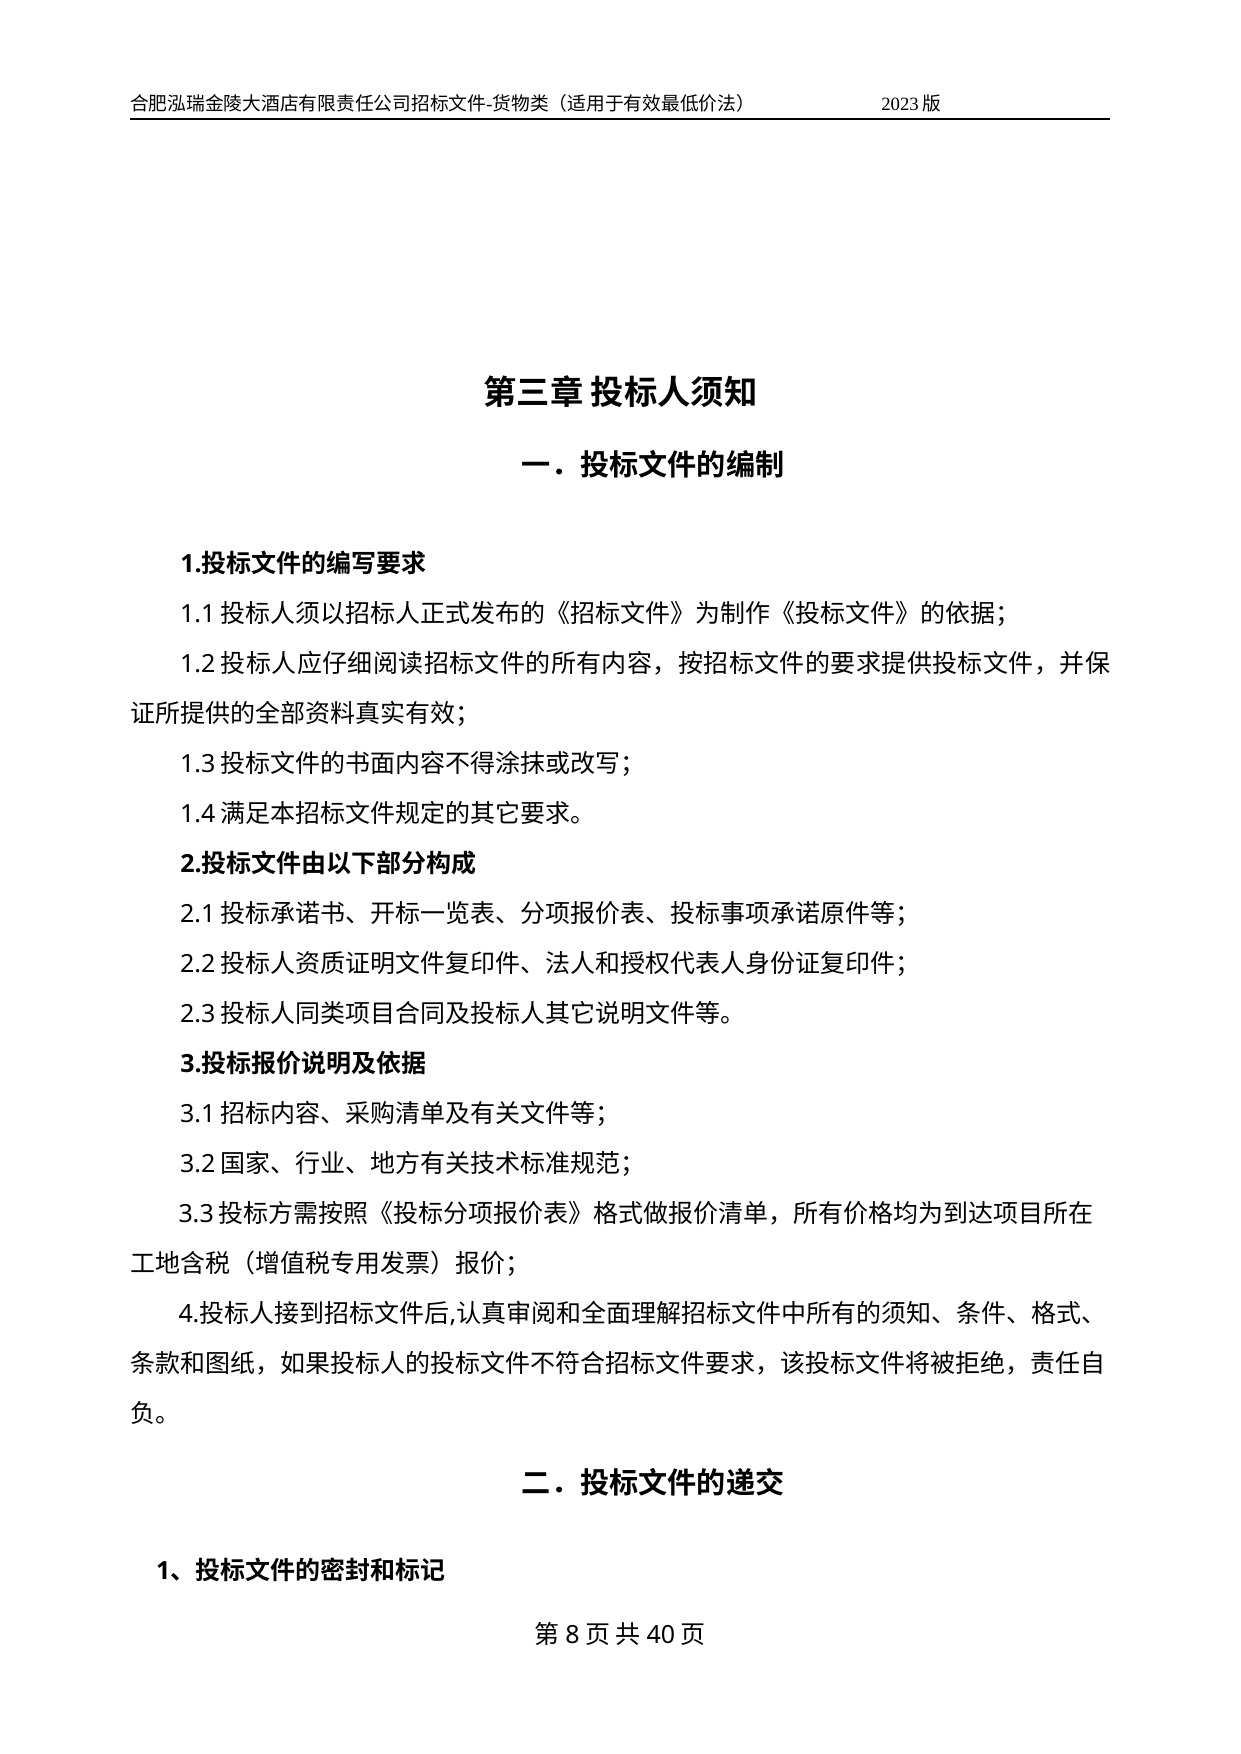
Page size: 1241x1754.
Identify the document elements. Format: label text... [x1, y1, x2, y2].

text 1、投标文件的密封和标记 [130, 1550, 1110, 1586]
subtitle 第三章 投标人须知 [130, 363, 1110, 415]
text 1.投标文件的编写要求 [130, 532, 1110, 582]
text 2.2投标人资质证明文件复印件、法人和授权代表人身份证复印件； [130, 932, 1110, 982]
text 1.3投标文件的书面内容不得涂抹或改写； [130, 732, 1110, 782]
text 1.4满足本招标文件规定的其它要求。 [130, 782, 1110, 832]
text 4.投标人接到招标文件后,认真审阅和全面理解招标文件中所有的须知、条件、格式、条款和图纸，如果投标人的投标文件不符合招标文件要求，该投标文件将被拒绝，责任自负。 [130, 1282, 1110, 1432]
text 2.1投标承诺书、开标一览表、分项报价表、投标事项承诺原件等； [130, 882, 1110, 932]
text 2.3投标人同类项目合同及投标人其它说明文件等。 [130, 982, 1110, 1032]
subtitle 二．投标文件的递交 [130, 1459, 1110, 1502]
text 3.投标报价说明及依据 [130, 1032, 1110, 1082]
text 2.投标文件由以下部分构成 [130, 832, 1110, 882]
subtitle 一．投标文件的编制 [130, 442, 1110, 484]
text 3.1招标内容、采购清单及有关文件等； [130, 1082, 1110, 1132]
text 1.2投标人应仔细阅读招标文件的所有内容，按招标文件的要求提供投标文件，并保证所提供的全部资料真实有效； [130, 632, 1110, 732]
text 1.1投标人须以招标人正式发布的《招标文件》为制作《投标文件》的依据； [130, 582, 1110, 632]
text 3.3投标方需按照《投标分项报价表》格式做报价清单，所有价格均为到达项目所在工地含税（增值税专用发票）报价； [130, 1182, 1110, 1282]
text 3.2国家、行业、地方有关技术标准规范； [130, 1132, 1110, 1182]
